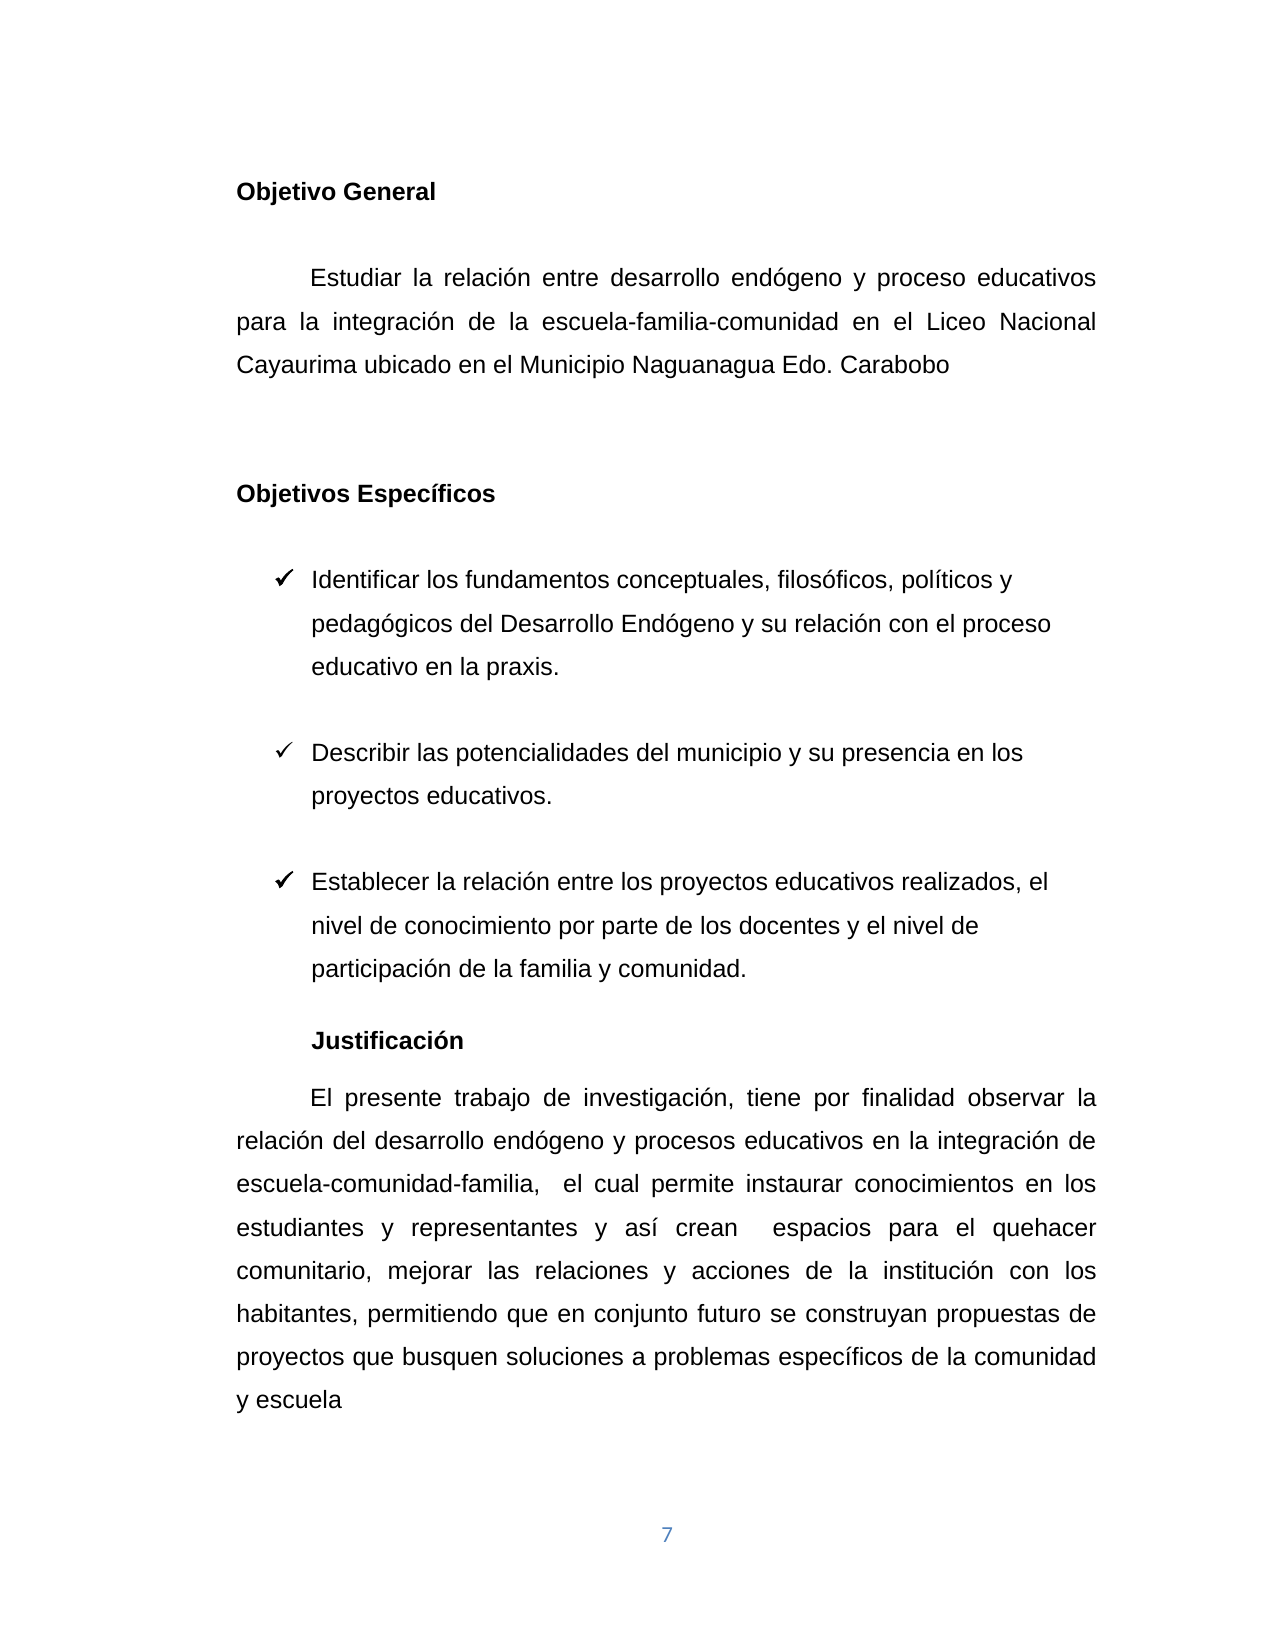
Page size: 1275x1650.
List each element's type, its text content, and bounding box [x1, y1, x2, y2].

list Identificar los fundamentos conceptuales, filosóficos, políticos y pedagógicos del Desarrollo Endógeno y su relación con el proceso educativo en la praxis. [274, 565, 1098, 680]
text Objetivos Específicos [236, 479, 1098, 508]
list Establecer la relación entre los proyectos educativos realizados, el nivel de conocimiento por parte de los docentes y el nivel de participación de la familia y comunidad. [274, 867, 1098, 982]
text Estudiar la relación entre desarrollo endógeno y proceso educativos para la integración de la escuela-familia-comunidad en el Liceo Nacional Cayaurima ubicado en el Municipio Naguanagua Edo. Carabobo [236, 263, 1098, 378]
list Justificación [311, 1026, 1098, 1054]
list Describir las potencialidades del municipio y su presencia en los proyectos educativos. [274, 738, 1098, 810]
text Objetivo General [236, 177, 1098, 206]
text El presente trabajo de investigación, tiene por finalidad observar la relación del desarrollo endógeno y procesos educativos en la integración de escuela-comunidad-familia, el cual permite instaurar conocimientos en los estudiantes y representantes y así crean espacios para el quehacer comunitario, mejorar las relaciones y acciones de la institución con los habitantes, permitiendo que en conjunto futuro se construyan propuestas de proyectos que busquen soluciones a problemas específicos de la comunidad y escuela [236, 1083, 1098, 1414]
